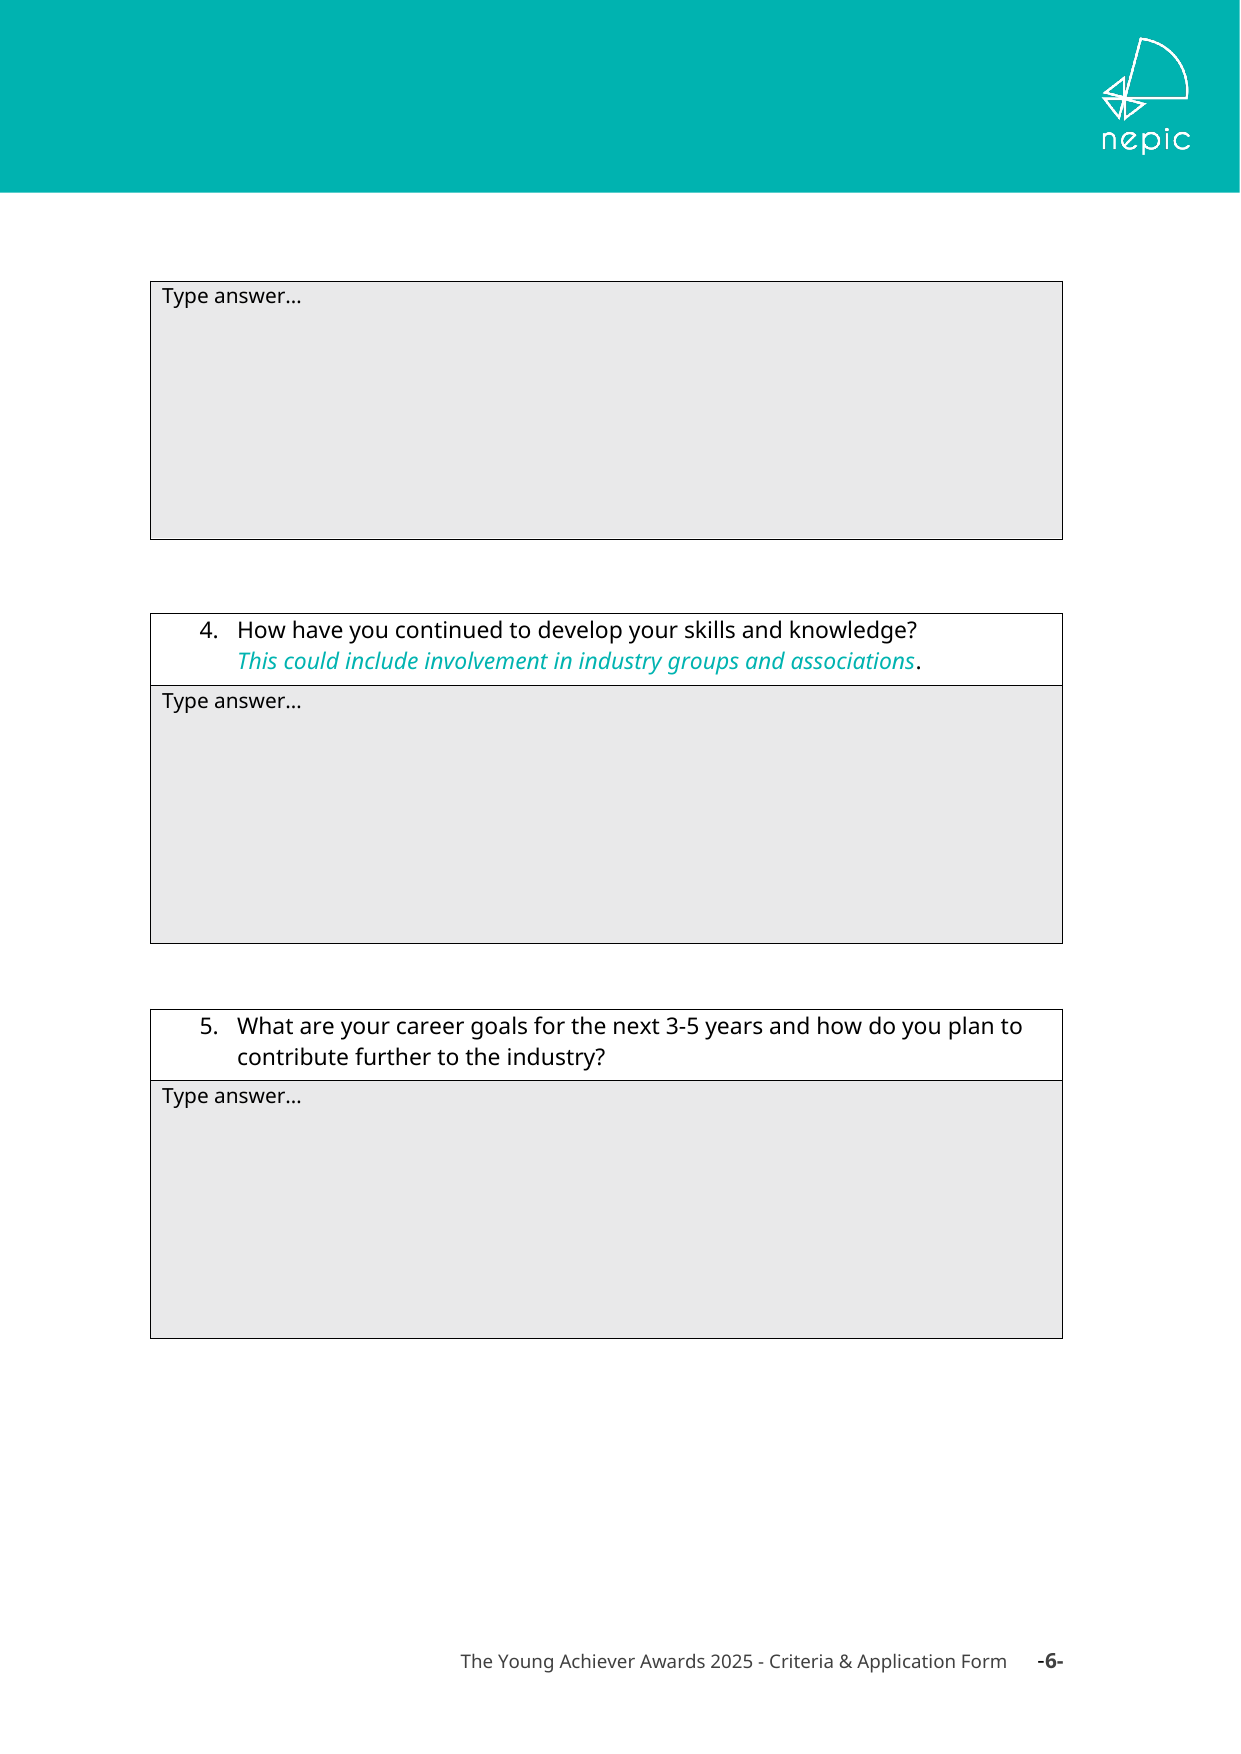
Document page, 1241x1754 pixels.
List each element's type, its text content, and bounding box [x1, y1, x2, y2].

table_cell Type answer… [151, 282, 1062, 538]
picture [1086, 36, 1205, 155]
table_cell Type answer… [151, 1081, 1062, 1338]
table_header What are your career goals for the next 3-5 years and how do you plan to contribute further to the industry? [151, 1010, 1062, 1080]
table_cell Type answer… [151, 686, 1062, 943]
table_header How have you continued to develop your skills and knowledge? This could include involvement in industry groups and associations. [151, 614, 1062, 685]
